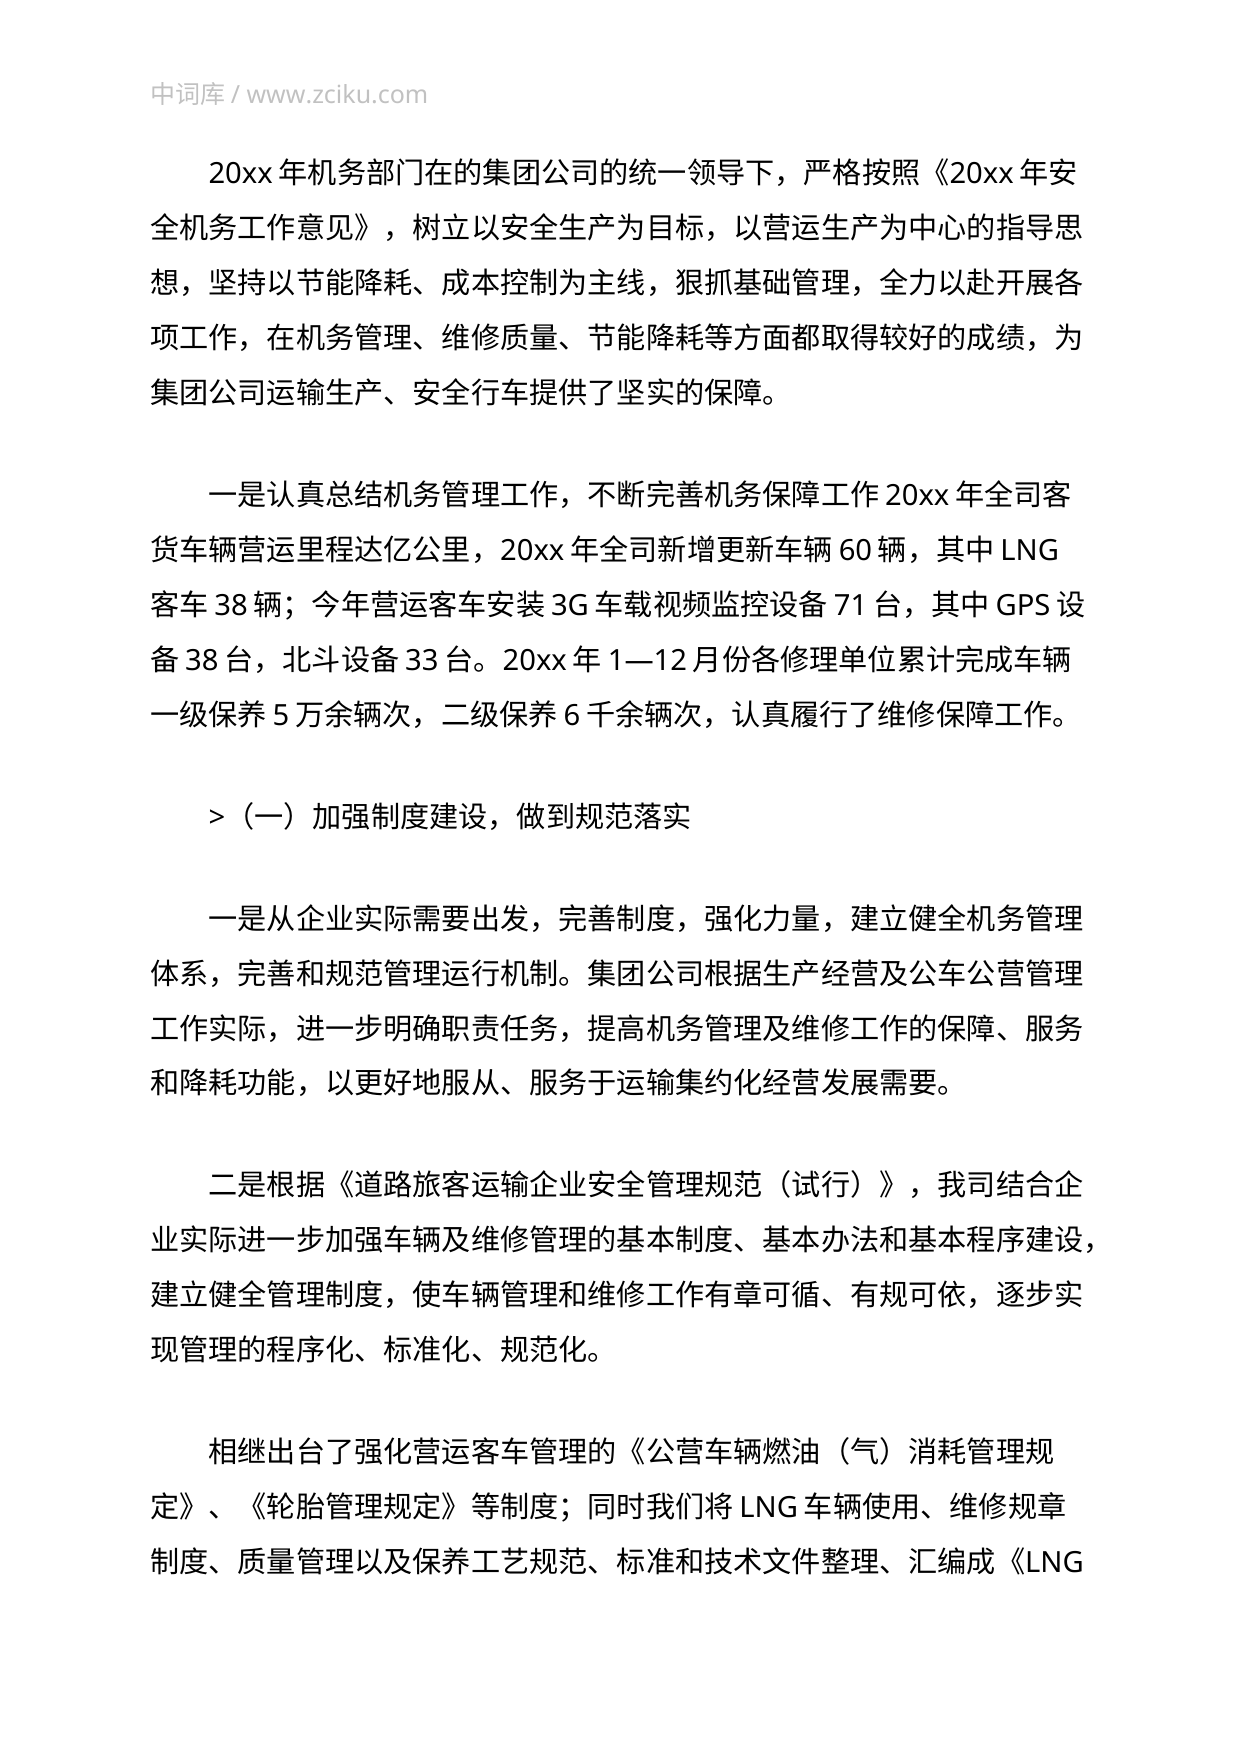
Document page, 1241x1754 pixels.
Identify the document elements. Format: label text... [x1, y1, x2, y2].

text 一是从企业实际需要出发，完善制度，强化力量，建立健全机务管理体系，完善和规范管理运行机制。集团公司根据生产经营及公车公营管理工作实际，进一步明确职责任务，提高机务管理及维修工作的保障、服务和降耗功能，以更好地服从、服务于运输集约化经营发展需要。 [150, 895, 1090, 1102]
text 二是根据《道路旅客运输企业安全管理规范（试行）》，我司结合企业实际进一步加强车辆及维修管理的基本制度、基本办法和基本程序建设，建立健全管理制度，使车辆管理和维修工作有章可循、有规可依，逐步实现管理的程序化、标准化、规范化。 [150, 1162, 1090, 1369]
text 一是认真总结机务管理工作，不断完善机务保障工作20xx年全司客货车辆营运里程达亿公里，20xx年全司新增更新车辆60辆，其中LNG客车38辆；今年营运客车安装3G车载视频监控设备71台，其中GPS设备38台，北斗设备33台。20xx年1—12月份各修理单位累计完成车辆一级保养5万余辆次，二级保养6千余辆次，认真履行了维修保障工作。 [150, 471, 1090, 734]
text 20xx年机务部门在的集团公司的统一领导下，严格按照《20xx年安全机务工作意见》，树立以安全生产为目标，以营运生产为中心的指导思想，坚持以节能降耗、成本控制为主线，狠抓基础管理，全力以赴开展各项工作，在机务管理、维修质量、节能降耗等方面都取得较好的成绩，为集团公司运输生产、安全行车提供了坚实的保障。 [150, 150, 1090, 412]
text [150, 1428, 1090, 1581]
text >（一）加强制度建设，做到规范落实 [150, 793, 1090, 836]
